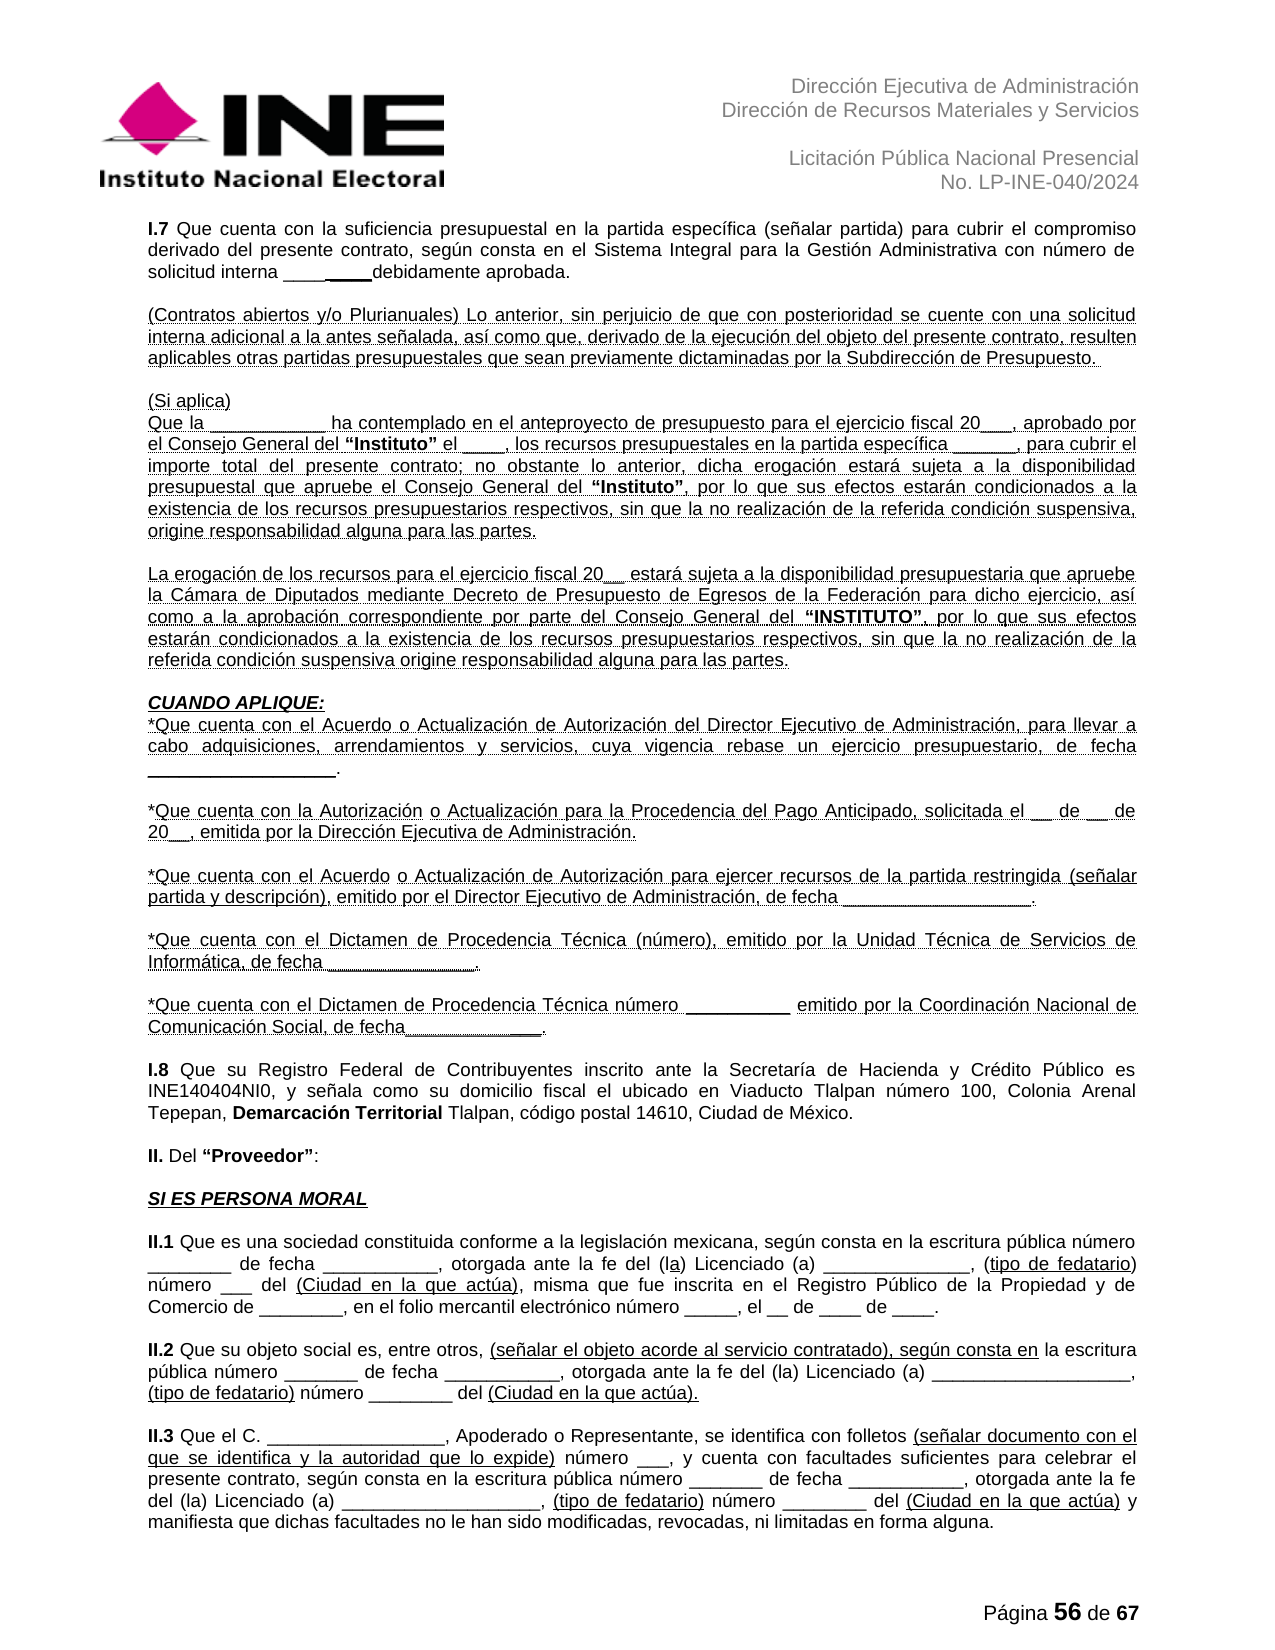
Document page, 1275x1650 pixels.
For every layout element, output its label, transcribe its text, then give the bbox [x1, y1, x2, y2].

text (Contratos abiertos y/o Plurianuales) Lo anterior, sin perjuicio de que con posterioridad se cuente con una solicitud interna adicional a la antes señalada, así como que, derivado de la ejecución del objeto del presente contrato, resulten aplicables otras partidas presupuestales que sean previamente dictaminadas por la Subdirección de Presupuesto. [148, 304, 1137, 368]
text SI ES PERSONA MORAL [148, 1188, 1137, 1209]
text II.1 Que es una sociedad constituida conforme a la legislación mexicana, según consta en la escritura pública número ________ de fecha ___________, otorgada ante la fe del (la) Licenciado (a) ______________, (tipo de fedatario) número ___ del (Ciudad en la que actúa), misma que fue inscrita en el Registro Público de la Propiedad y de Comercio de ________, en el folio mercantil electrónico número _____, el __ de ____ de ____. [148, 1231, 1137, 1317]
text (Si aplica) [148, 390, 1137, 412]
text *Que cuenta con el Acuerdo o Actualización de Autorización del Director Ejecutivo de Administración, para llevar a cabo adquisiciones, arrendamientos y servicios, cuya vigencia rebase un ejercicio presupuestario, de fecha __________________. [148, 713, 1137, 778]
text I.7 Que cuenta con la suficiencia presupuestal en la partida específica (señalar partida) para cubrir el compromiso derivado del presente contrato, según consta en el Sistema Integral para la Gestión Administrativa con número de solicitud interna ____ ____debidamente aprobada. [148, 218, 1137, 282]
text CUANDO APLIQUE: [148, 692, 1137, 713]
text *Que cuenta con el Acuerdo o Actualización de Autorización para ejercer recursos de la partida restringida (señalar partida y descripción), emitido por el Director Ejecutivo de Administración, de fecha __________________. [148, 864, 1137, 908]
text La erogación de los recursos para el ejercicio fiscal 20__ estará sujeta a la disponibilidad presupuestaria que apruebe la Cámara de Diputados mediante Decreto de Presupuesto de Egresos de la Federación para dicho ejercicio, así como a la aprobación correspondiente por parte del Consejo General del “INSTITUTO”, por lo que sus efectos estarán condicionados a la existencia de los recursos presupuestarios respectivos, sin que la no realización de la referida condición suspensiva origine responsabilidad alguna para las partes. [148, 563, 1137, 670]
text II.3 Que el C. _________________, Apoderado o Representante, se identifica con folletos (señalar documento con el que se identifica y la autoridad que lo expide) número ___, y cuenta con facultades suficientes para celebrar el presente contrato, según consta en la escritura pública número _______ de fecha ___________, otorgada ante la fe del (la) Licenciado (a) ___________________, (tipo de fedatario) número ________ del (Ciudad en la que actúa) y manifiesta que dichas facultades no le han sido modificadas, revocadas, ni limitadas en forma alguna. [148, 1425, 1137, 1468]
text I.8 Que su Registro Federal de Contribuyentes inscrito ante la Secretaría de Hacienda y Crédito Público es INE140404NI0, y señala como su domicilio fiscal el ubicado en Viaducto Tlalpan número 100, Colonia Arenal Tepepan, Demarcación Territorial Tlalpan, código postal 14610, Ciudad de México. [148, 1058, 1137, 1123]
text II. Del “Proveedor”: [148, 1145, 1137, 1166]
picture [100, 82, 444, 187]
text *Que cuenta con la Autorización o Actualización para la Procedencia del Pago Anticipado, solicitada el __ de __ de 20__, emitida por la Dirección Ejecutiva de Administración. [148, 800, 1137, 843]
text *Que cuenta con el Dictamen de Procedencia Técnica número __________ emitido por la Coordinación Nacional de Comunicación Social, de fecha_____________. [148, 994, 1137, 1037]
text II.2 Que su objeto social es, entre otros, (señalar el objeto acorde al servicio contratado), según consta en la escritura pública número _______ de fecha ___________, otorgada ante la fe del (la) Licenciado (a) ___________________, (tipo de fedatario) número ________ del (Ciudad en la que actúa). [148, 1339, 1039, 1360]
text Que la ___________ ha contemplado en el anteproyecto de presupuesto para el ejercicio fiscal 20___, aprobado por el Consejo General del “Instituto” el ____, los recursos presupuestales en la partida específica ______, para cubrir el importe total del presente contrato; no obstante lo anterior, dicha erogación estará sujeta a la disponibilidad presupuestal que apruebe el Consejo General del “Instituto”, por lo que sus efectos estarán condicionados a la existencia de los recursos presupuestarios respectivos, sin que la no realización de la referida condición suspensiva, origine responsabilidad alguna para las partes. [148, 412, 1137, 541]
text *Que cuenta con el Dictamen de Procedencia Técnica (número), emitido por la Unidad Técnica de Servicios de Informática, de fecha ______________. [148, 929, 1137, 972]
